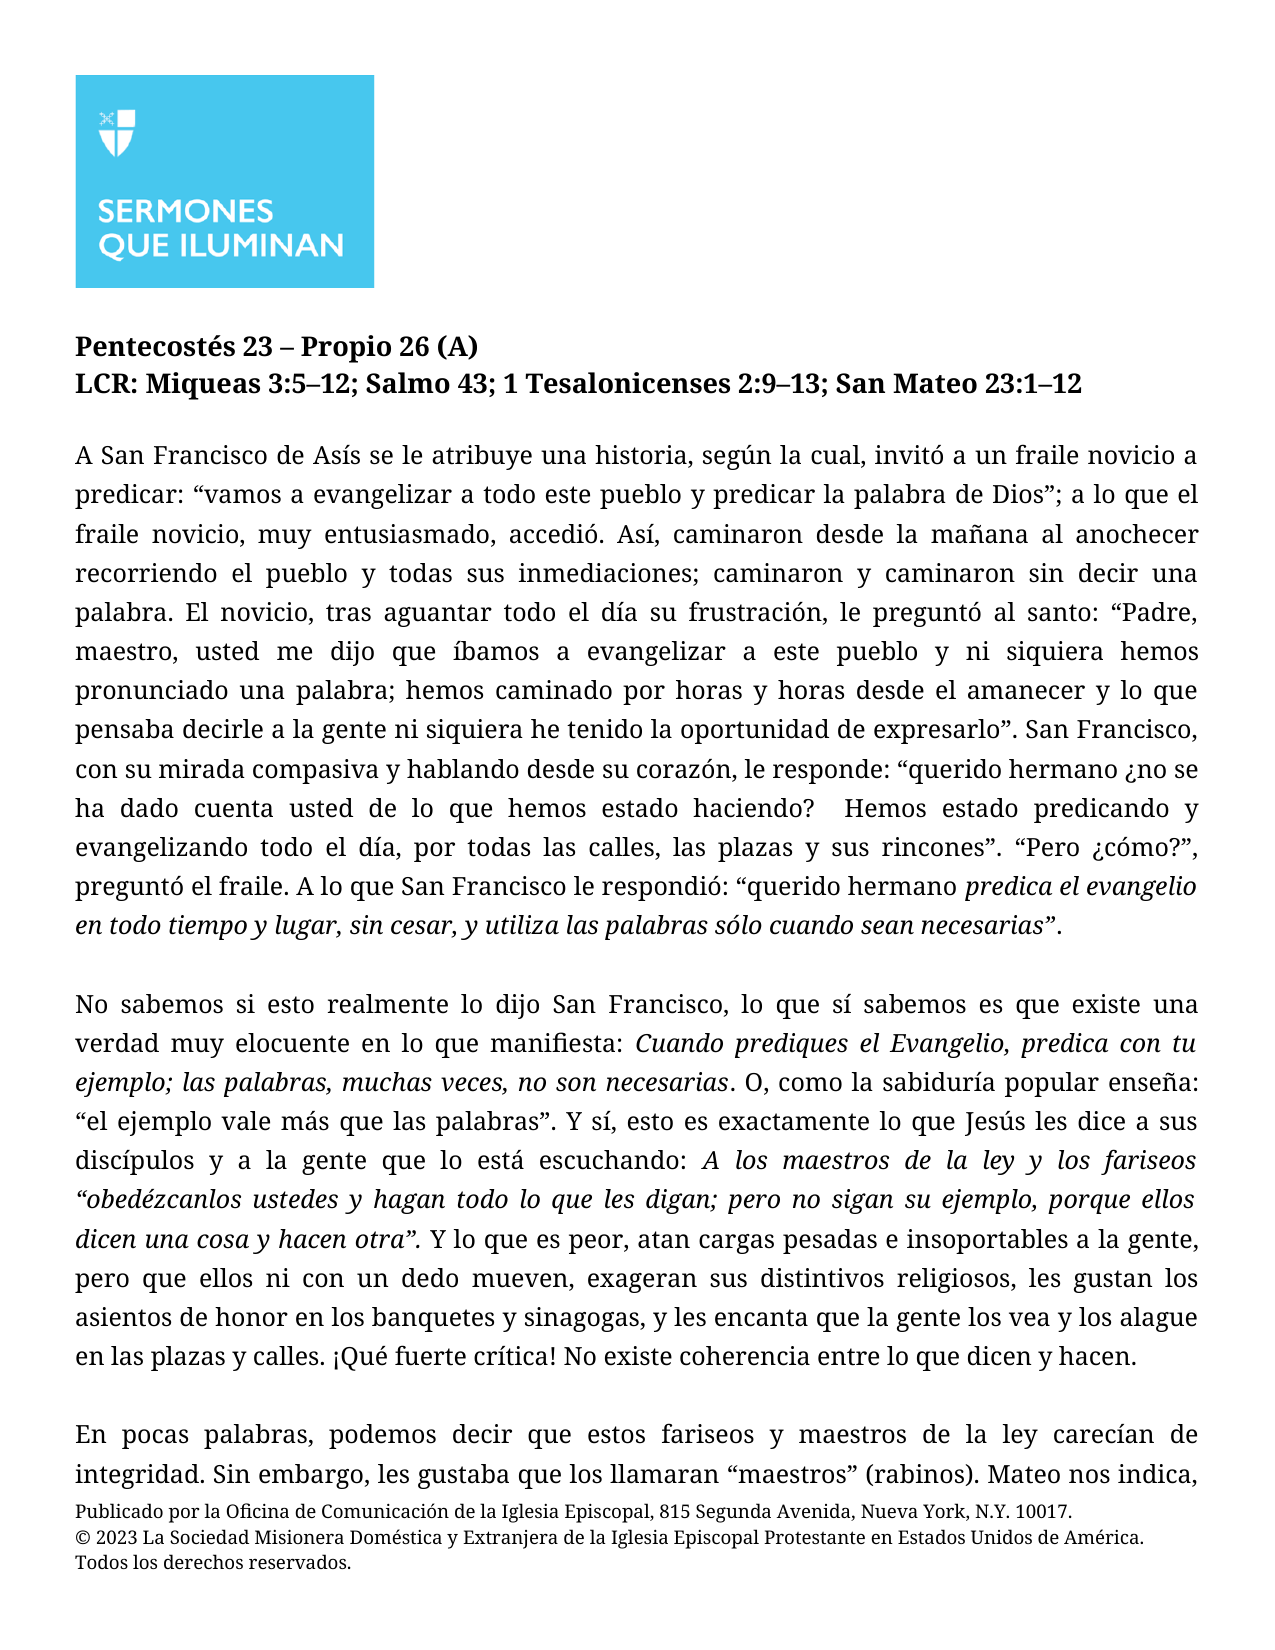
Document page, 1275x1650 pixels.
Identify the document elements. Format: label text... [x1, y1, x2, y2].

text LCR: Miqueas 3:5–12; Salmo 43; 1 Tesalonicenses 2:9–13; San Mateo 23:1–12 [75, 364, 1200, 401]
picture [75, 75, 375, 288]
text Pentecostés 23 – Propio 26 (A) [75, 327, 1200, 364]
text No sabemos si esto realmente lo dijo San Francisco, lo que sí sabemos es que existe una verdad muy elocuente en lo que manifiesta: Cuando prediques el Evangelio, predica con tu ejemplo; las palabras, muchas veces, no son necesarias. O, como la sabiduría popular enseña: “el ejemplo vale más que las palabras”. Y sí, esto es exactamente lo que Jesús les dice a sus discípulos y a la gente que lo está escuchando: A los maestros de la ley y los fariseos “obedézcanlos ustedes y hagan todo lo que les digan; pero no sigan su ejemplo, porque ellos dicen una cosa y hacen otra”. Y lo que es peor, atan cargas pesadas e insoportables a la gente, pero que ellos ni con un dedo mueven, exageran sus distintivos religiosos, les gustan los asientos de honor en los banquetes y sinagogas, y les encanta que la gente los vea y los alague en las plazas y calles. ¡Qué fuerte crítica! No existe coherencia entre lo que dicen y hacen. [75, 986, 1200, 1373]
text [75, 1417, 1200, 1490]
text A San Francisco de Asís se le atribuye una historia, según la cual, invitó a un fraile novicio a predicar: “vamos a evangelizar a todo este pueblo y predicar la palabra de Dios”; a lo que el fraile novicio, muy entusiasmado, accedió. Así, caminaron desde la mañana al anochecer recorriendo el pueblo y todas sus inmediaciones; caminaron y caminaron sin decir una palabra. El novicio, tras aguantar todo el día su frustración, le preguntó al santo: “Padre, maestro, usted me dijo que íbamos a evangelizar a este pueblo y ni siquiera hemos pronunciado una palabra; hemos caminado por horas y horas desde el amanecer y lo que pensaba decirle a la gente ni siquiera he tenido la oportunidad de expresarlo”. San Francisco, con su mirada compasiva y hablando desde su corazón, le responde: “querido hermano ¿no se ha dado cuenta usted de lo que hemos estado haciendo? Hemos estado predicando y evangelizando todo el día, por todas las calles, las plazas y sus rincones”. “Pero ¿cómo?”, preguntó el fraile. A lo que San Francisco le respondió: “querido hermano predica el evangelio en todo tiempo y lugar, sin cesar, y utiliza las palabras sólo cuando sean necesarias”. [75, 438, 1200, 942]
